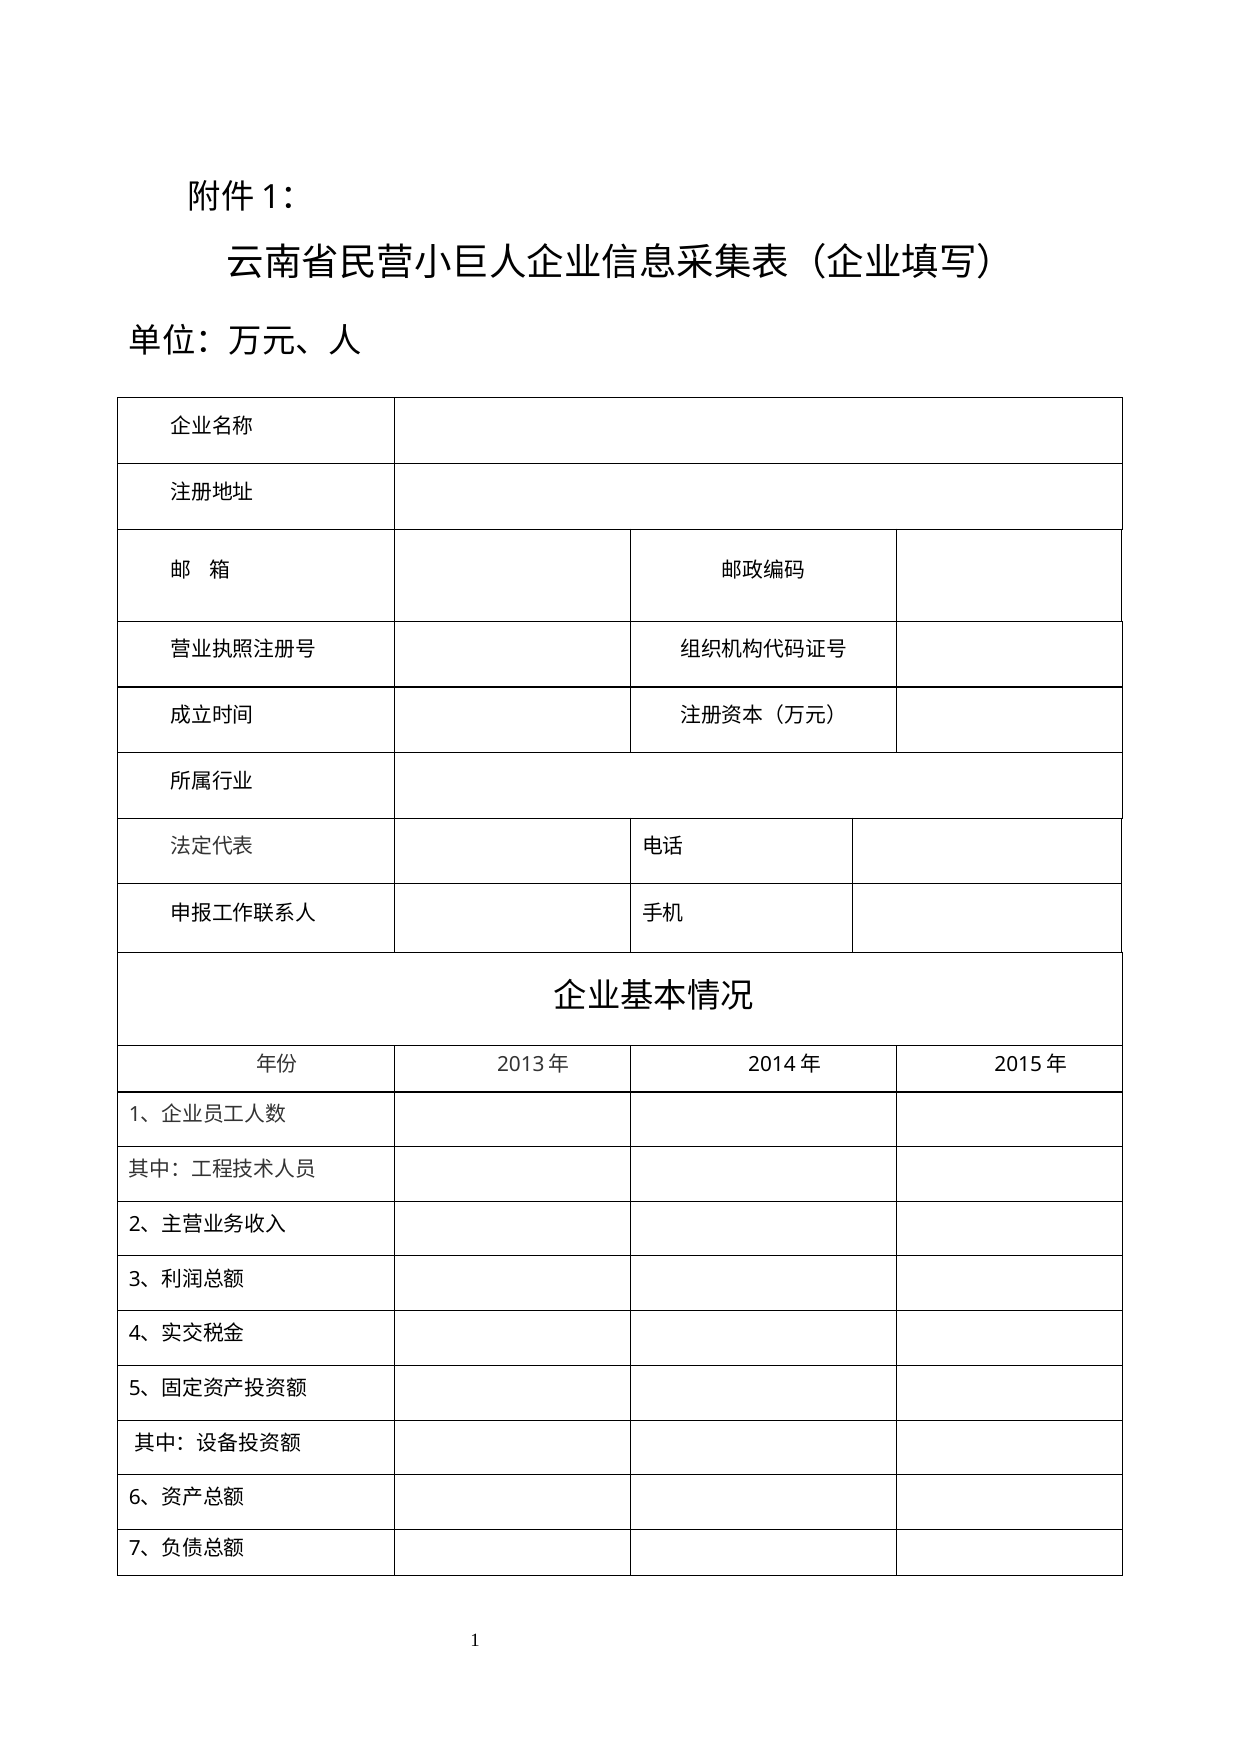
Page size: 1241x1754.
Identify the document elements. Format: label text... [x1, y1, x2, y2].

table_cell [395, 530, 630, 621]
table_cell [631, 1475, 896, 1529]
table_cell 3、利润总额 [118, 1256, 394, 1310]
table_cell 企业基本情况 [118, 953, 1122, 1045]
table_cell 电话 [631, 819, 852, 883]
table_cell [897, 1311, 1122, 1365]
table_cell [395, 1311, 630, 1365]
table_cell [395, 1202, 630, 1255]
table_cell [853, 819, 1121, 883]
table_header 单位：万元、人 [117, 292, 1123, 397]
table_cell [853, 884, 1121, 952]
table_cell 1、企业员工人数 [118, 1093, 394, 1146]
table_cell 注册地址 [118, 464, 394, 528]
table_cell [631, 1311, 896, 1365]
table_cell 2014年 [631, 1046, 896, 1091]
table_cell 其中：设备投资额 [118, 1421, 394, 1474]
table_cell [897, 688, 1122, 752]
table_cell 年份 [118, 1046, 394, 1091]
table_cell [631, 1256, 896, 1310]
text 附件1： [187, 162, 1053, 227]
table_cell 成立时间 [118, 688, 394, 752]
table_cell 7、负债总额 [118, 1530, 394, 1575]
table_cell [631, 1421, 896, 1474]
table_cell [395, 884, 630, 952]
table_cell 申报工作联系人 [118, 884, 394, 952]
table_cell [395, 1147, 630, 1201]
table_cell [897, 1202, 1122, 1255]
table_cell [395, 1475, 630, 1529]
table_cell [395, 464, 1122, 528]
table_cell [897, 1256, 1122, 1310]
table_cell 2013年 [395, 1046, 630, 1091]
table_cell 4、实交税金 [118, 1311, 394, 1365]
table_cell [897, 1421, 1122, 1474]
table_cell [897, 1366, 1122, 1419]
table_cell 组织机构代码证号 [631, 622, 896, 686]
table_cell [395, 398, 1122, 463]
table_cell [631, 1147, 896, 1201]
table_cell 2015年 [897, 1046, 1122, 1091]
table_cell [395, 1093, 630, 1146]
table_cell 6、资产总额 [118, 1475, 394, 1529]
table_cell 5、固定资产投资额 [118, 1366, 394, 1419]
table_cell [631, 1093, 896, 1146]
table_cell [897, 530, 1121, 621]
table_cell 其中：工程技术人员 [118, 1147, 394, 1201]
table_cell [395, 1421, 630, 1474]
table_cell [395, 753, 1122, 818]
table_cell [395, 622, 630, 686]
table_cell 所属行业 [118, 753, 394, 818]
table_cell 营业执照注册号 [118, 622, 394, 686]
table_cell [897, 1530, 1122, 1575]
table_cell 手机 [631, 884, 852, 952]
text 云南省民营小巨人企业信息采集表（企业填写） [187, 227, 1053, 292]
table_cell [897, 1475, 1122, 1529]
table_cell [395, 1366, 630, 1419]
table_cell [395, 1530, 630, 1575]
table_cell 注册资本（万元） [631, 688, 896, 752]
table_cell [631, 1530, 896, 1575]
table_cell [897, 1147, 1122, 1201]
table_cell [395, 819, 630, 883]
table_cell [897, 622, 1122, 686]
table_cell [897, 1093, 1122, 1146]
table_cell [395, 688, 630, 752]
table_cell [631, 1202, 896, 1255]
table_cell [631, 1366, 896, 1419]
table_cell 企业名称 [118, 398, 394, 463]
table_cell 2、主营业务收入 [118, 1202, 394, 1255]
table_cell 邮 箱 [118, 530, 394, 621]
table_cell 邮政编码 [631, 530, 896, 621]
table_cell 法定代表 [118, 819, 394, 883]
table_cell [395, 1256, 630, 1310]
